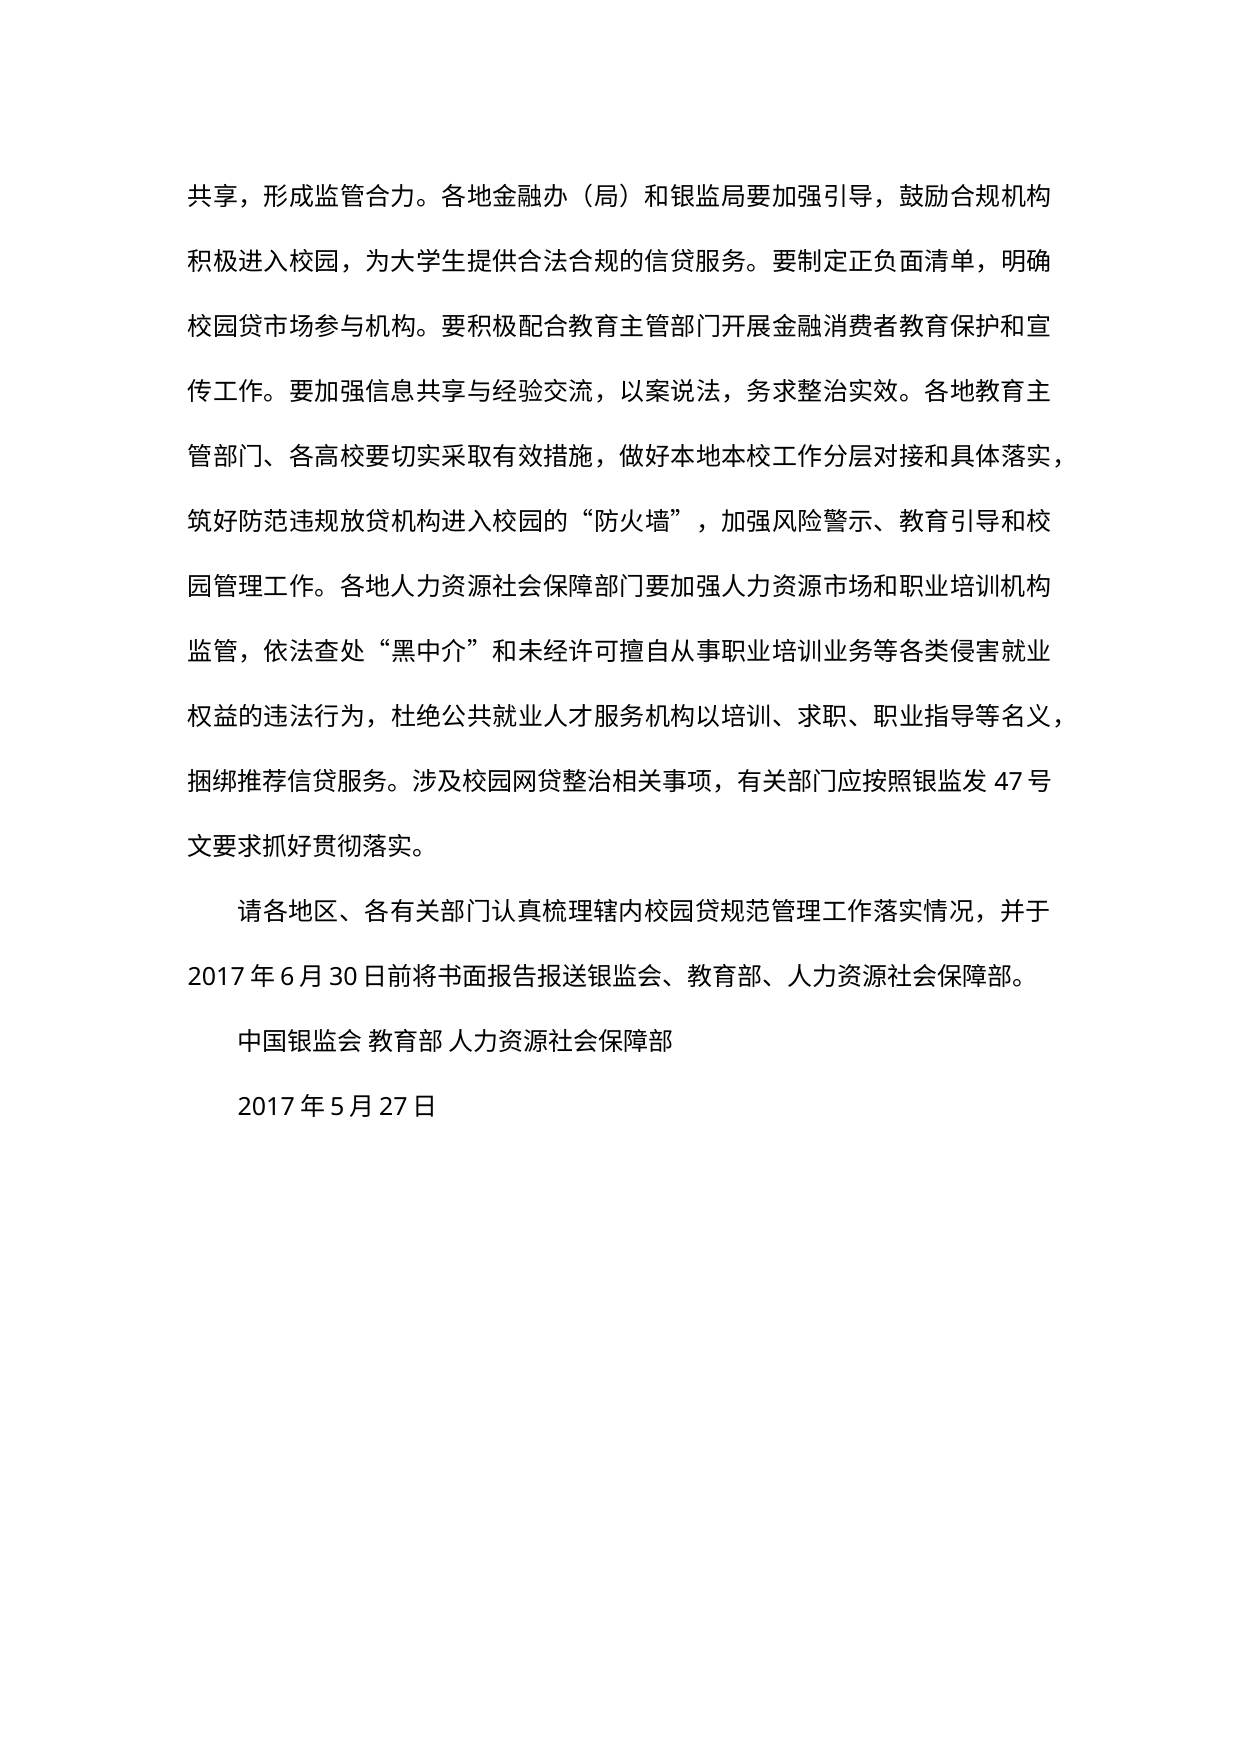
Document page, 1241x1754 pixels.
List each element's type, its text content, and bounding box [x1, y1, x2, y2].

text 请各地区、各有关部门认真梳理辖内校园贷规范管理工作落实情况，并于2017年6月30日前将书面报告报送银监会、教育部、人力资源社会保障部。 [187, 877, 1053, 1007]
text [187, 162, 1053, 877]
text 2017年5月27日 [187, 1072, 1053, 1137]
text 中国银监会 教育部 人力资源社会保障部 [187, 1007, 1053, 1072]
